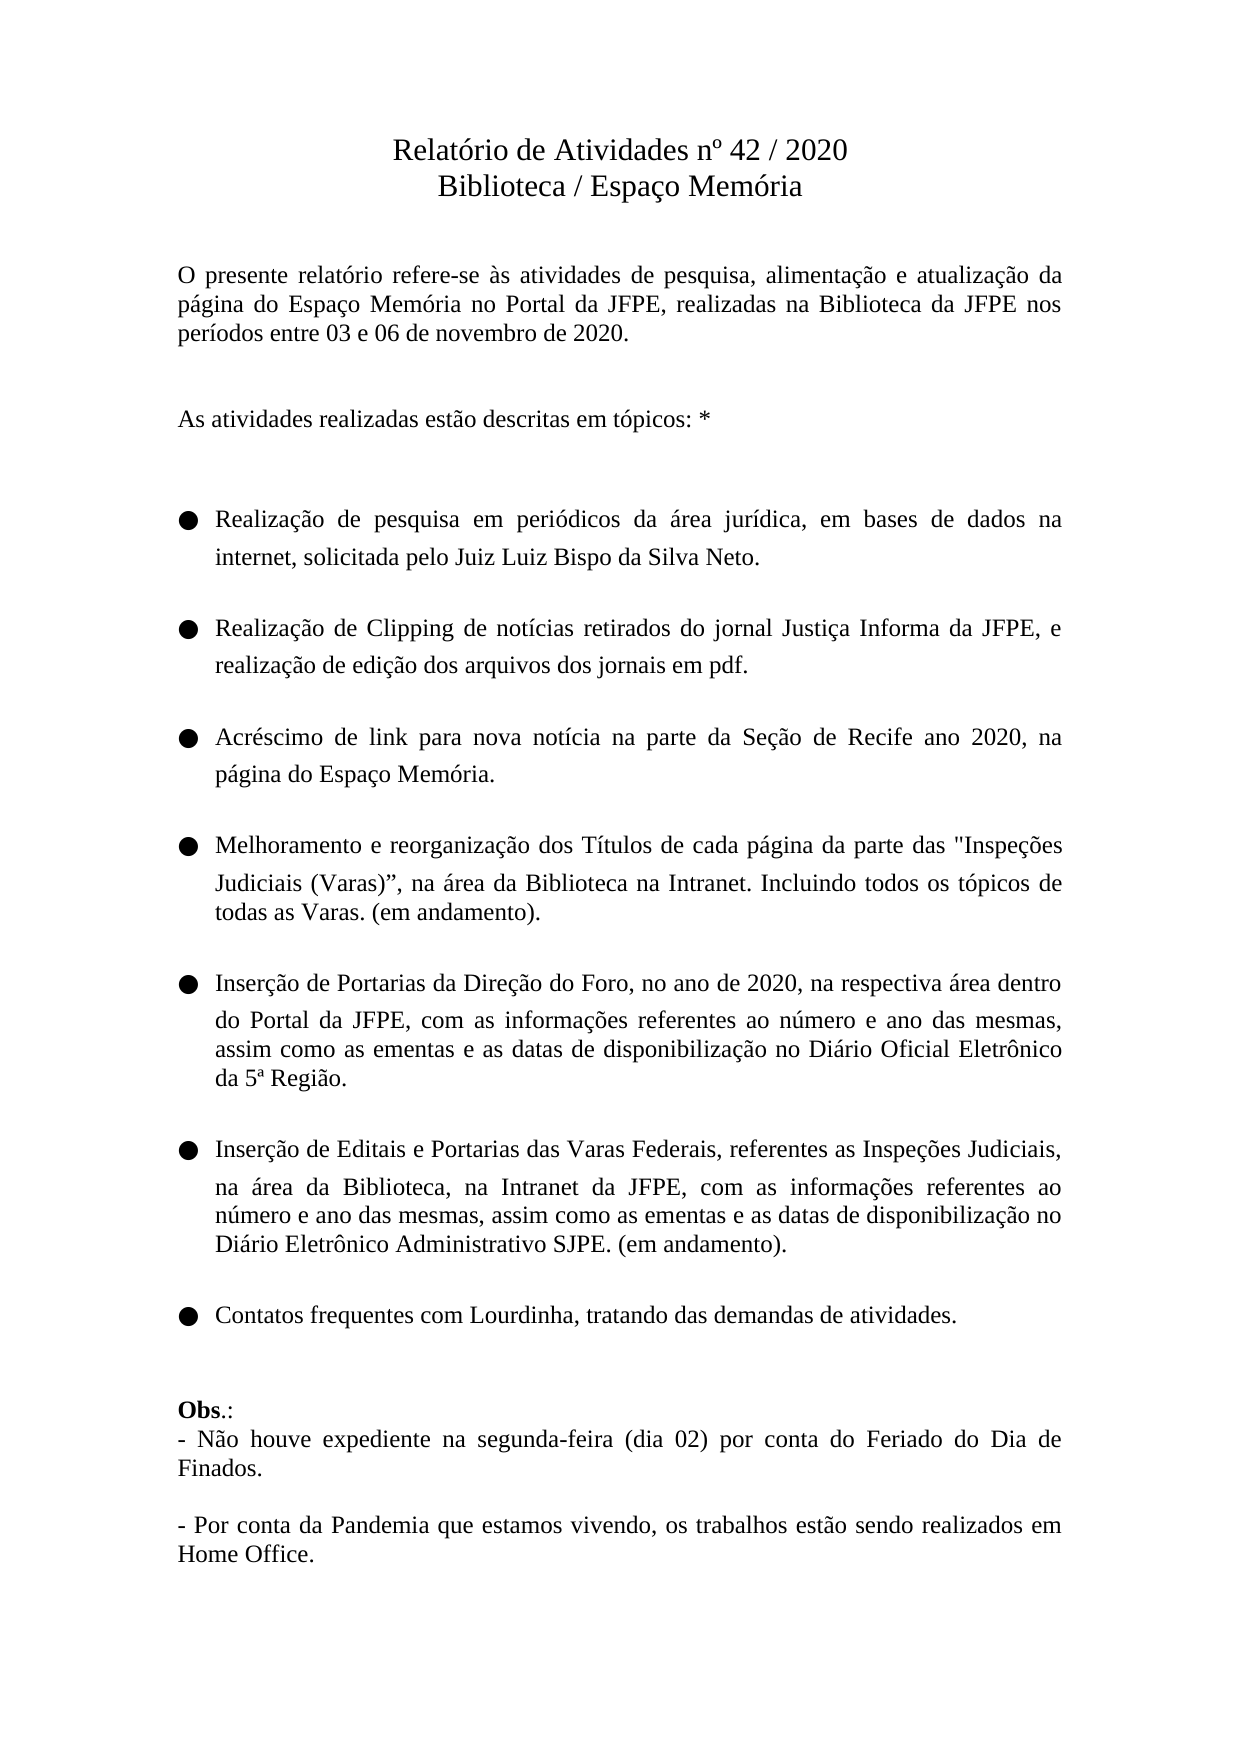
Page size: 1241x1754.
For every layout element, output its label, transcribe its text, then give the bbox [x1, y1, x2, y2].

list Inserção de Portarias da Direção do Foro, no ano de 2020, na respectiva área dentro do Portal da JFPE, com as informações referentes ao número e ano das mesmas, assim como as ementas e as datas de disponibilização no Diário Oficial Eletrônico da 5ª Região. [177, 954, 1063, 1092]
text Biblioteca / Espaço Memória [177, 167, 1063, 203]
list Contatos frequentes com Lourdinha, tratando das demandas de atividades. [177, 1287, 1063, 1338]
text - Por conta da Pandemia que estamos vivendo, os trabalhos estão sendo realizados em Home Office. [177, 1510, 1063, 1568]
text O presente relatório refere-se às atividades de pesquisa, alimentação e atualização da página do Espaço Memória no Portal da JFPE, realizadas na Biblioteca da JFPE nos períodos entre 03 e 06 de novembro de 2020. [177, 260, 1063, 347]
list Inserção de Editais e Portarias das Varas Federais, referentes as Inspeções Judiciais, na área da Biblioteca, na Intranet da JFPE, com as informações referentes ao número e ano das mesmas, assim como as ementas e as datas de disponibilização no Diário Eletrônico Administrativo SJPE. (em andamento). [177, 1120, 1063, 1258]
list Realização de pesquisa em periódicos da área jurídica, em bases de dados na internet, solicitada pelo Juiz Luiz Bispo da Silva Neto. [177, 490, 1063, 570]
list Acréscimo de link para nova notícia na parte da Seção de Recife ano 2020, na página do Espaço Memória. [177, 708, 1063, 788]
text Relatório de Atividades nº 42 / 2020 [177, 131, 1063, 167]
text As atividades realizadas estão descritas em tópicos: * [177, 404, 1063, 433]
list Melhoramento e reorganização dos Títulos de cada página da parte das "Inspeções Judiciais (Varas)”, na área da Biblioteca na Intranet. Incluindo todos os tópicos de todas as Varas. (em andamento). [177, 817, 1063, 925]
text Obs.: [177, 1395, 1063, 1424]
text - Não houve expediente na segunda-feira (dia 02) por conta do Feriado do Dia de Finados. [177, 1424, 1063, 1482]
list Realização de Clipping de notícias retirados do jornal Justiça Informa da JFPE, e realização de edição dos arquivos dos jornais em pdf. [177, 599, 1063, 679]
